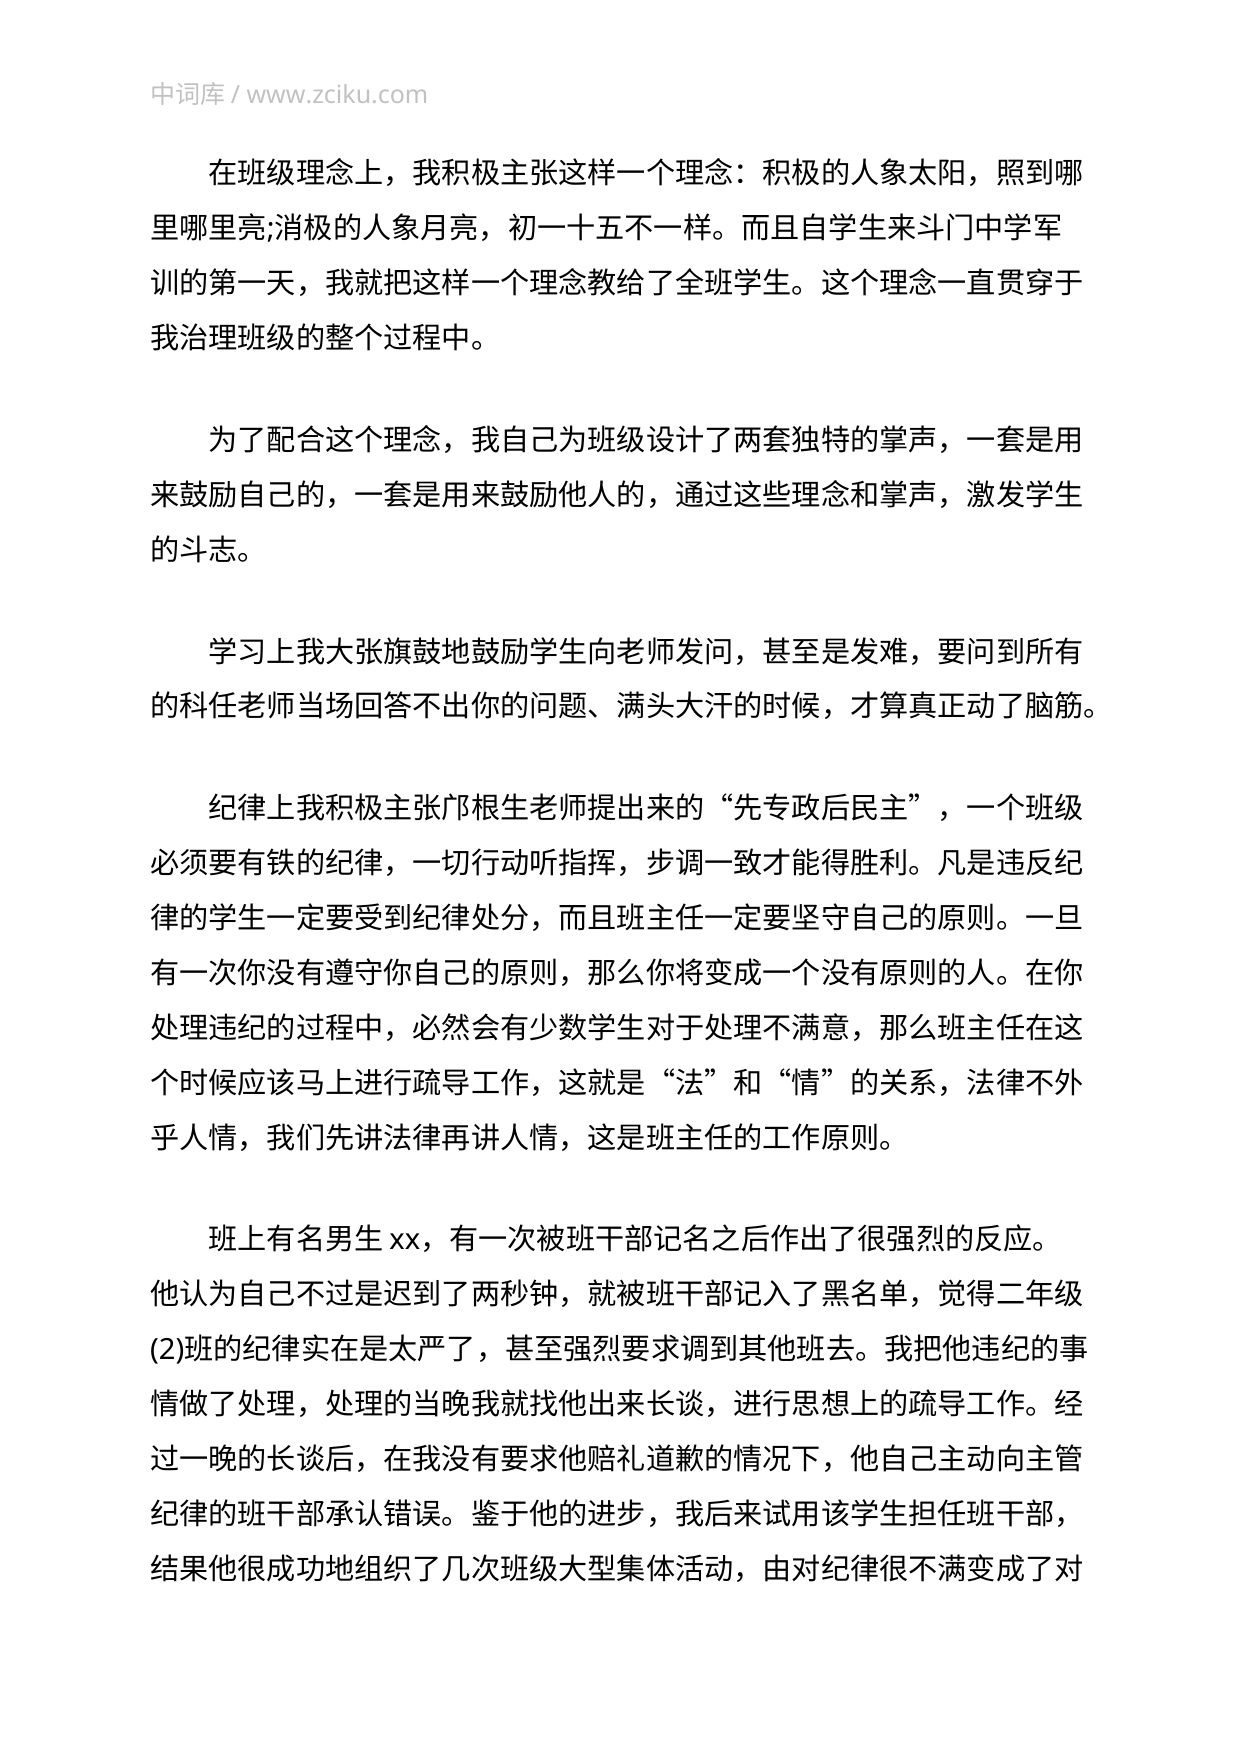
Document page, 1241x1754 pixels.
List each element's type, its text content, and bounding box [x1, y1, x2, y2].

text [150, 1216, 1090, 1588]
text 学习上我大张旗鼓地鼓励学生向老师发问，甚至是发难，要问到所有的科任老师当场回答不出你的问题、满头大汗的时候，才算真正动了脑筋。 [150, 628, 1090, 725]
text 在班级理念上，我积极主张这样一个理念：积极的人象太阳，照到哪里哪里亮;消极的人象月亮，初一十五不一样。而且自学生来斗门中学军训的第一天，我就把这样一个理念教给了全班学生。这个理念一直贯穿于我治理班级的整个过程中。 [150, 150, 1090, 357]
text 为了配合这个理念，我自己为班级设计了两套独特的掌声，一套是用来鼓励自己的，一套是用来鼓励他人的，通过这些理念和掌声，激发学生的斗志。 [150, 417, 1090, 569]
text 纪律上我积极主张邝根生老师提出来的“先专政后民主”，一个班级必须要有铁的纪律，一切行动听指挥，步调一致才能得胜利。凡是违反纪律的学生一定要受到纪律处分，而且班主任一定要坚守自己的原则。一旦有一次你没有遵守你自己的原则，那么你将变成一个没有原则的人。在你处理违纪的过程中，必然会有少数学生对于处理不满意，那么班主任在这个时候应该马上进行疏导工作，这就是“法”和“情”的关系，法律不外乎人情，我们先讲法律再讲人情，这是班主任的工作原则。 [150, 785, 1090, 1156]
